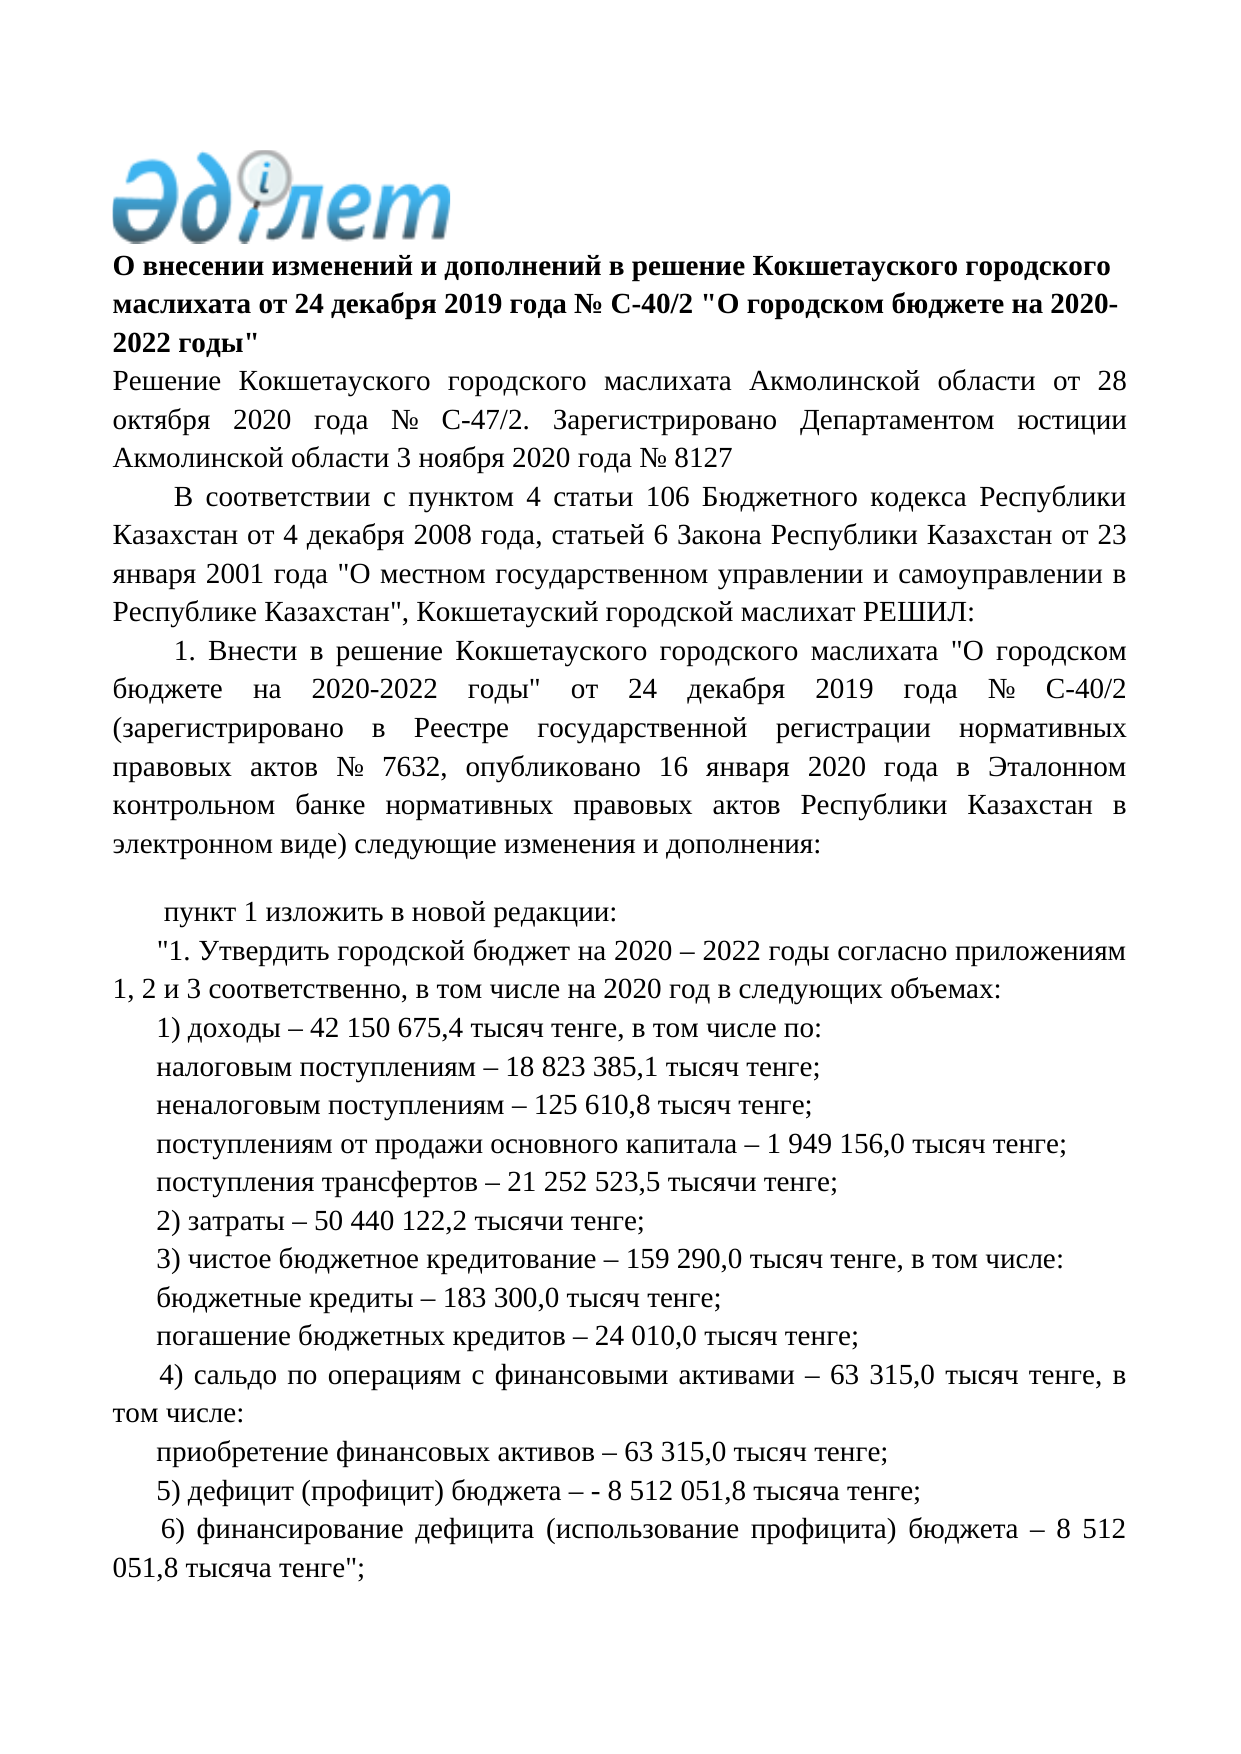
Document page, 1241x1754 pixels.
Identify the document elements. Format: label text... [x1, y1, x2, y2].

text приобретение финансовых активов – 63 315,0 тысяч тенге; [112, 1434, 1128, 1468]
text 4) сальдо по операциям с финансовыми активами – 63 315,0 тысяч тенге, в том числе: [112, 1357, 1128, 1429]
text бюджетные кредиты – 183 300,0 тысяч тенге; [112, 1280, 1128, 1313]
text "1. Утвердить городской бюджет на 2020 – 2022 годы согласно приложениям 1, 2 и 3 соответственно, в том числе на 2020 год в следующих объемах: [112, 933, 1128, 1005]
picture [112, 150, 451, 244]
text 5) дефицит (профицит) бюджета – - 8 512 051,8 тысяча тенге; [112, 1473, 1128, 1506]
text О внесении изменений и дополнений в решение Кокшетауского городского маслихата от 24 декабря 2019 года № С-40/2 "О городском бюджете на 2020-2022 годы" [112, 248, 1128, 358]
text Решение Кокшетауского городского маслихата Акмолинской области от 28 октября 2020 года № С-47/2. Зарегистрировано Департаментом юстиции Акмолинской области 3 ноября 2020 года № 8127 [112, 363, 1128, 474]
text поступления трансфертов – 21 252 523,5 тысячи тенге; [112, 1164, 1128, 1198]
text 1. Внести в решение Кокшетауского городского маслихата "О городском бюджете на 2020-2022 годы" от 24 декабря 2019 года № С-40/2 (зарегистрировано в Реестре государственной регистрации нормативных правовых актов № 7632, опубликовано 16 января 2020 года в Эталонном контрольном банке нормативных правовых актов Республики Казахстан в электронном виде) следующие изменения и дополнения: [112, 633, 1128, 859]
text неналоговым поступлениям – 125 610,8 тысяч тенге; [112, 1087, 1128, 1121]
text поступлениям от продажи основного капитала – 1 949 156,0 тысяч тенге; [112, 1126, 1128, 1159]
text 2) затраты – 50 440 122,2 тысячи тенге; [112, 1203, 1128, 1236]
text 6) финансирование дефицита (использование профицита) бюджета – 8 512 051,8 тысяча тенге"; [112, 1511, 1128, 1583]
text 1) доходы – 42 150 675,4 тысяч тенге, в том числе по: [112, 1010, 1128, 1044]
text 3) чистое бюджетное кредитование – 159 290,0 тысяч тенге, в том числе: [112, 1241, 1128, 1275]
text налоговым поступлениям – 18 823 385,1 тысяч тенге; [112, 1049, 1128, 1082]
text В соответствии с пунктом 4 статьи 106 Бюджетного кодекса Республики Казахстан от 4 декабря 2008 года, статьей 6 Закона Республики Казахстан от 23 января 2001 года "О местном государственном управлении и самоуправлении в Республике Казахстан", Кокшетауский городской маслихат РЕШИЛ: [112, 479, 1128, 628]
text погашение бюджетных кредитов – 24 010,0 тысяч тенге; [112, 1318, 1128, 1352]
text пункт 1 изложить в новой редакции: [112, 894, 1128, 928]
